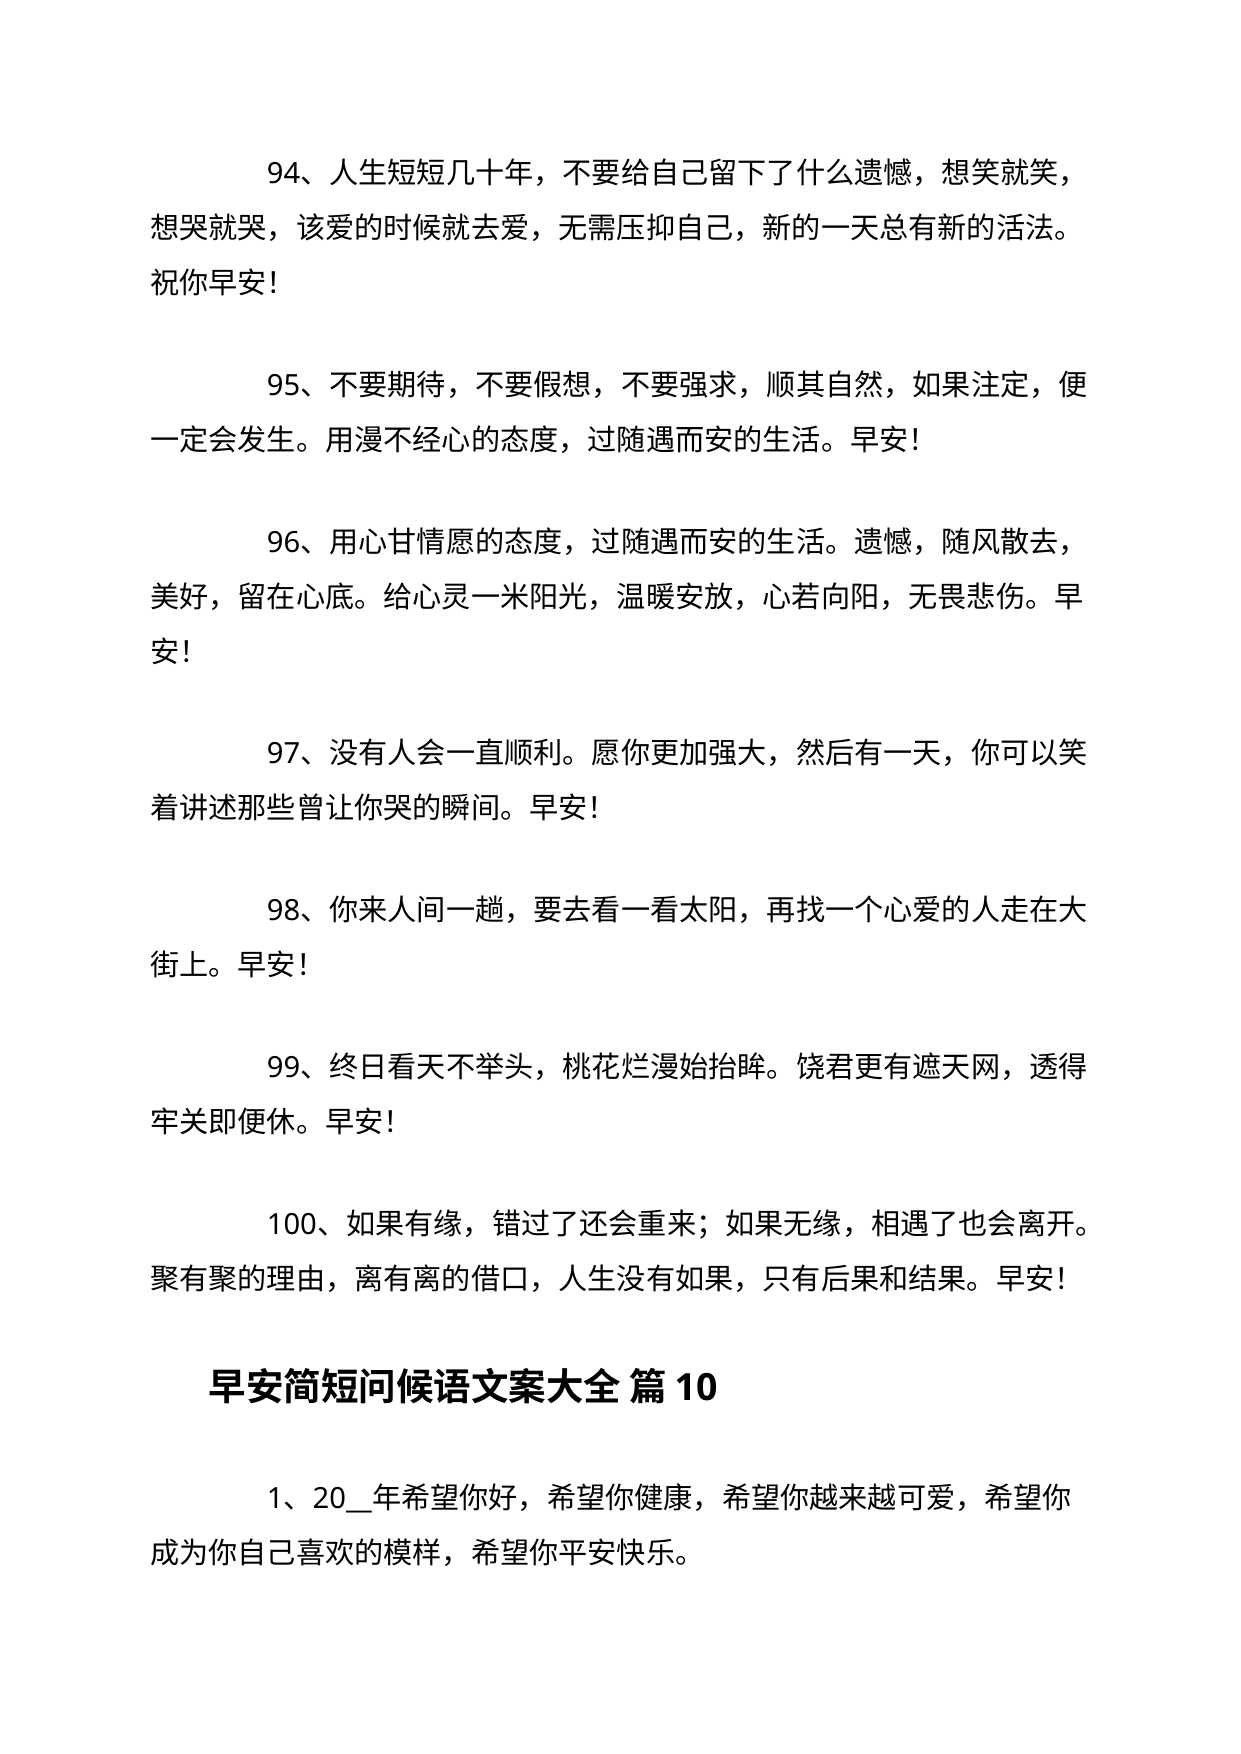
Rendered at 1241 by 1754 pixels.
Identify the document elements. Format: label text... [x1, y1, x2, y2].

text 94、人生短短几十年，不要给自己留下了什么遗憾，想笑就笑，想哭就哭，该爱的时候就去爱，无需压抑自己，新的一天总有新的活法。祝你早安！ [150, 150, 1090, 302]
text 1、20__年希望你好，希望你健康，希望你越来越可爱，希望你成为你自己喜欢的模样，希望你平安快乐。 [150, 1475, 1090, 1572]
text 100、如果有缘，错过了还会重来；如果无缘，相遇了也会离开。聚有聚的理由，离有离的借口，人生没有如果，只有后果和结果。早安！ [150, 1200, 1090, 1298]
text 早安简短问候语文案大全 篇10 [150, 1357, 1090, 1412]
text 99、终日看天不举头，桃花烂漫始抬眸。饶君更有遮天网，透得牢关即便休。早安！ [150, 1044, 1090, 1141]
text 96、用心甘情愿的态度，过随遇而安的生活。遗憾，随风散去，美好，留在心底。给心灵一米阳光，温暖安放，心若向阳，无畏悲伤。早安！ [150, 518, 1090, 671]
text 97、没有人会一直顺利。愿你更加强大，然后有一天，你可以笑着讲述那些曾让你哭的瞬间。早安！ [150, 730, 1090, 827]
text 95、不要期待，不要假想，不要强求，顺其自然，如果注定，便一定会发生。用漫不经心的态度，过随遇而安的生活。早安！ [150, 362, 1090, 459]
text 98、你来人间一趟，要去看一看太阳，再找一个心爱的人走在大街上。早安！ [150, 887, 1090, 984]
